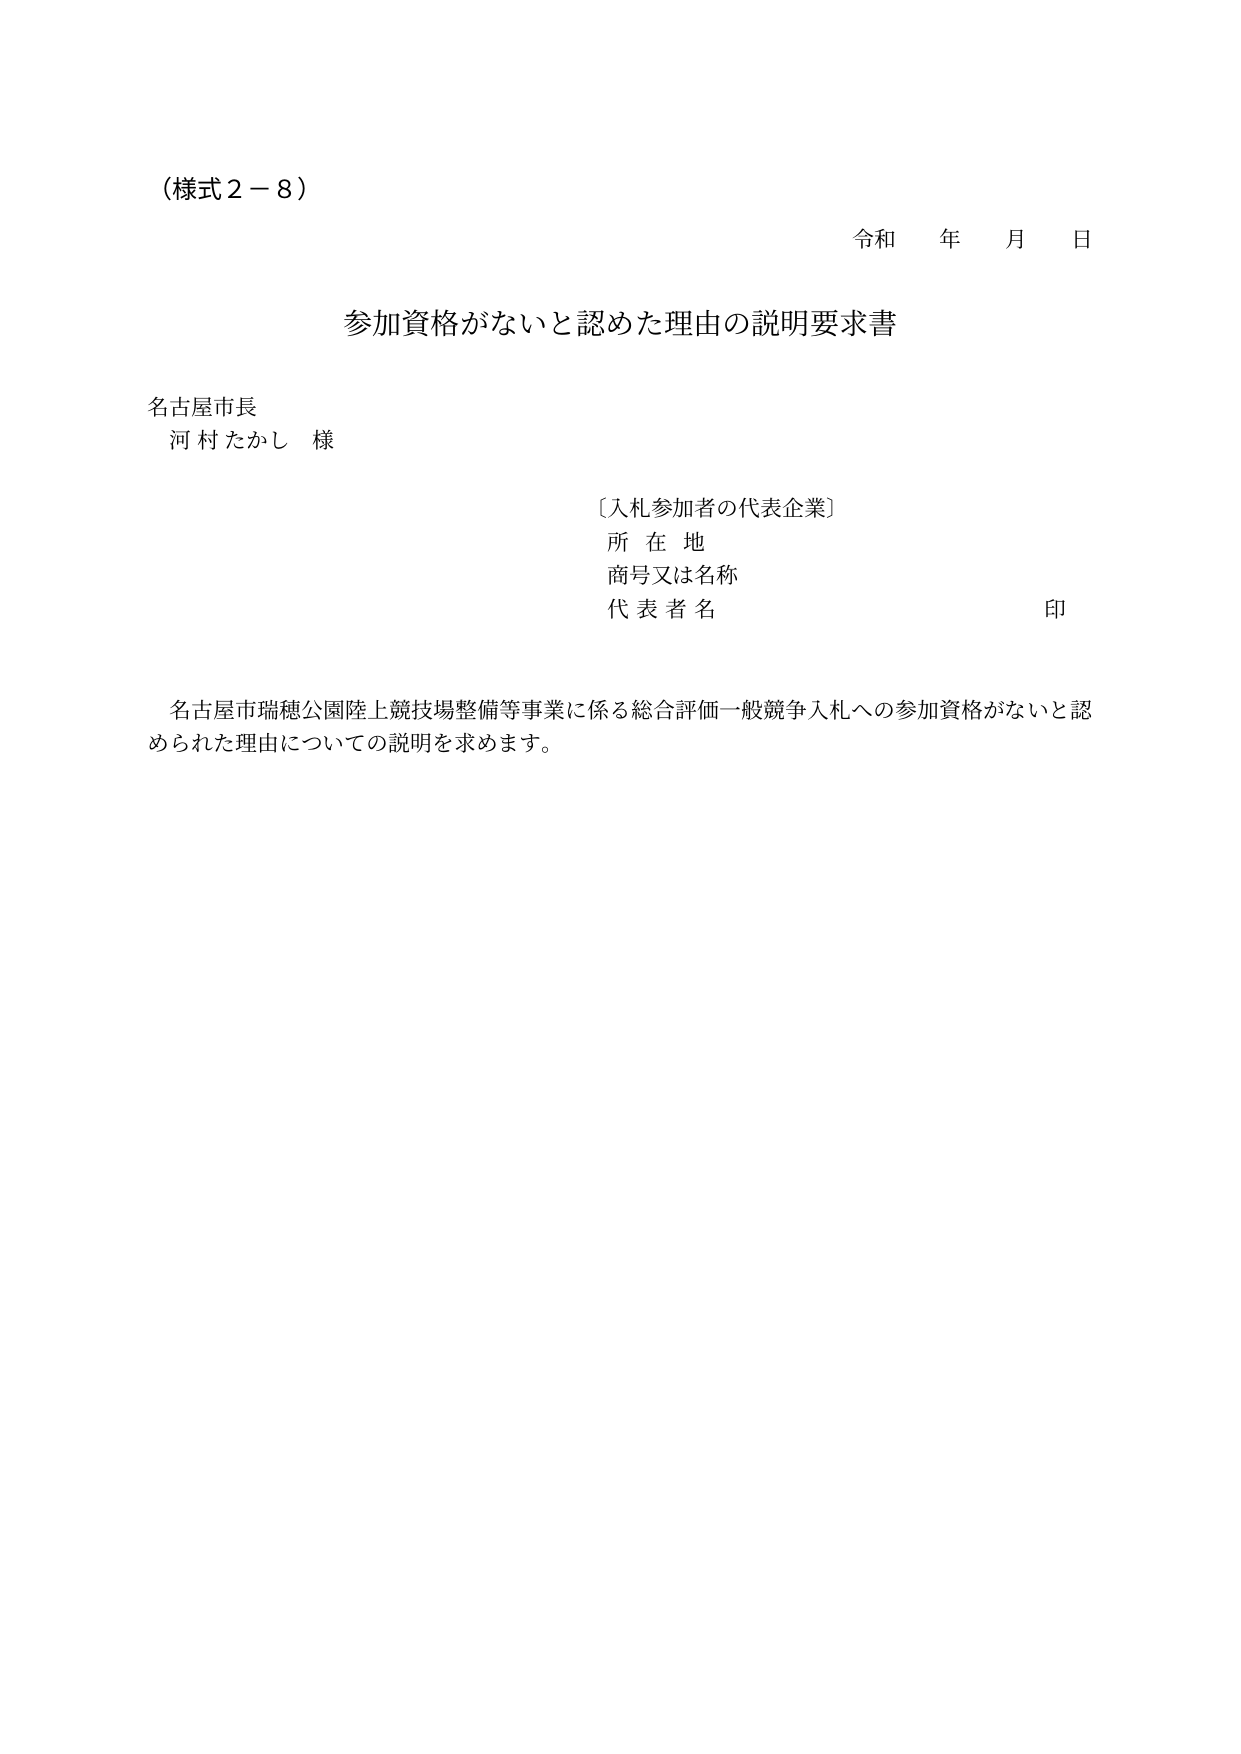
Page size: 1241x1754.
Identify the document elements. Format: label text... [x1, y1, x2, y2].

text 名古屋市瑞穂公園陸上競技場整備等事業に係る総合評価一般競争入札への参加資格がないと認められた理由についての説明を求めます。 [148, 692, 1092, 759]
text 商号又は名称 [607, 557, 1092, 591]
subtitle （様式２－８） [148, 153, 1027, 221]
text 代表者名 印 [607, 591, 1092, 624]
text 所在地 [607, 524, 1092, 557]
text 令和 年 月 日 [148, 221, 1092, 254]
text 参加資格がないと認めた理由の説明要求書 [148, 288, 1092, 355]
text 〔入札参加者の代表企業〕 [585, 490, 1092, 524]
text 名古屋市長 [148, 389, 1092, 423]
text 河 村 たかし 様 [148, 423, 1092, 456]
